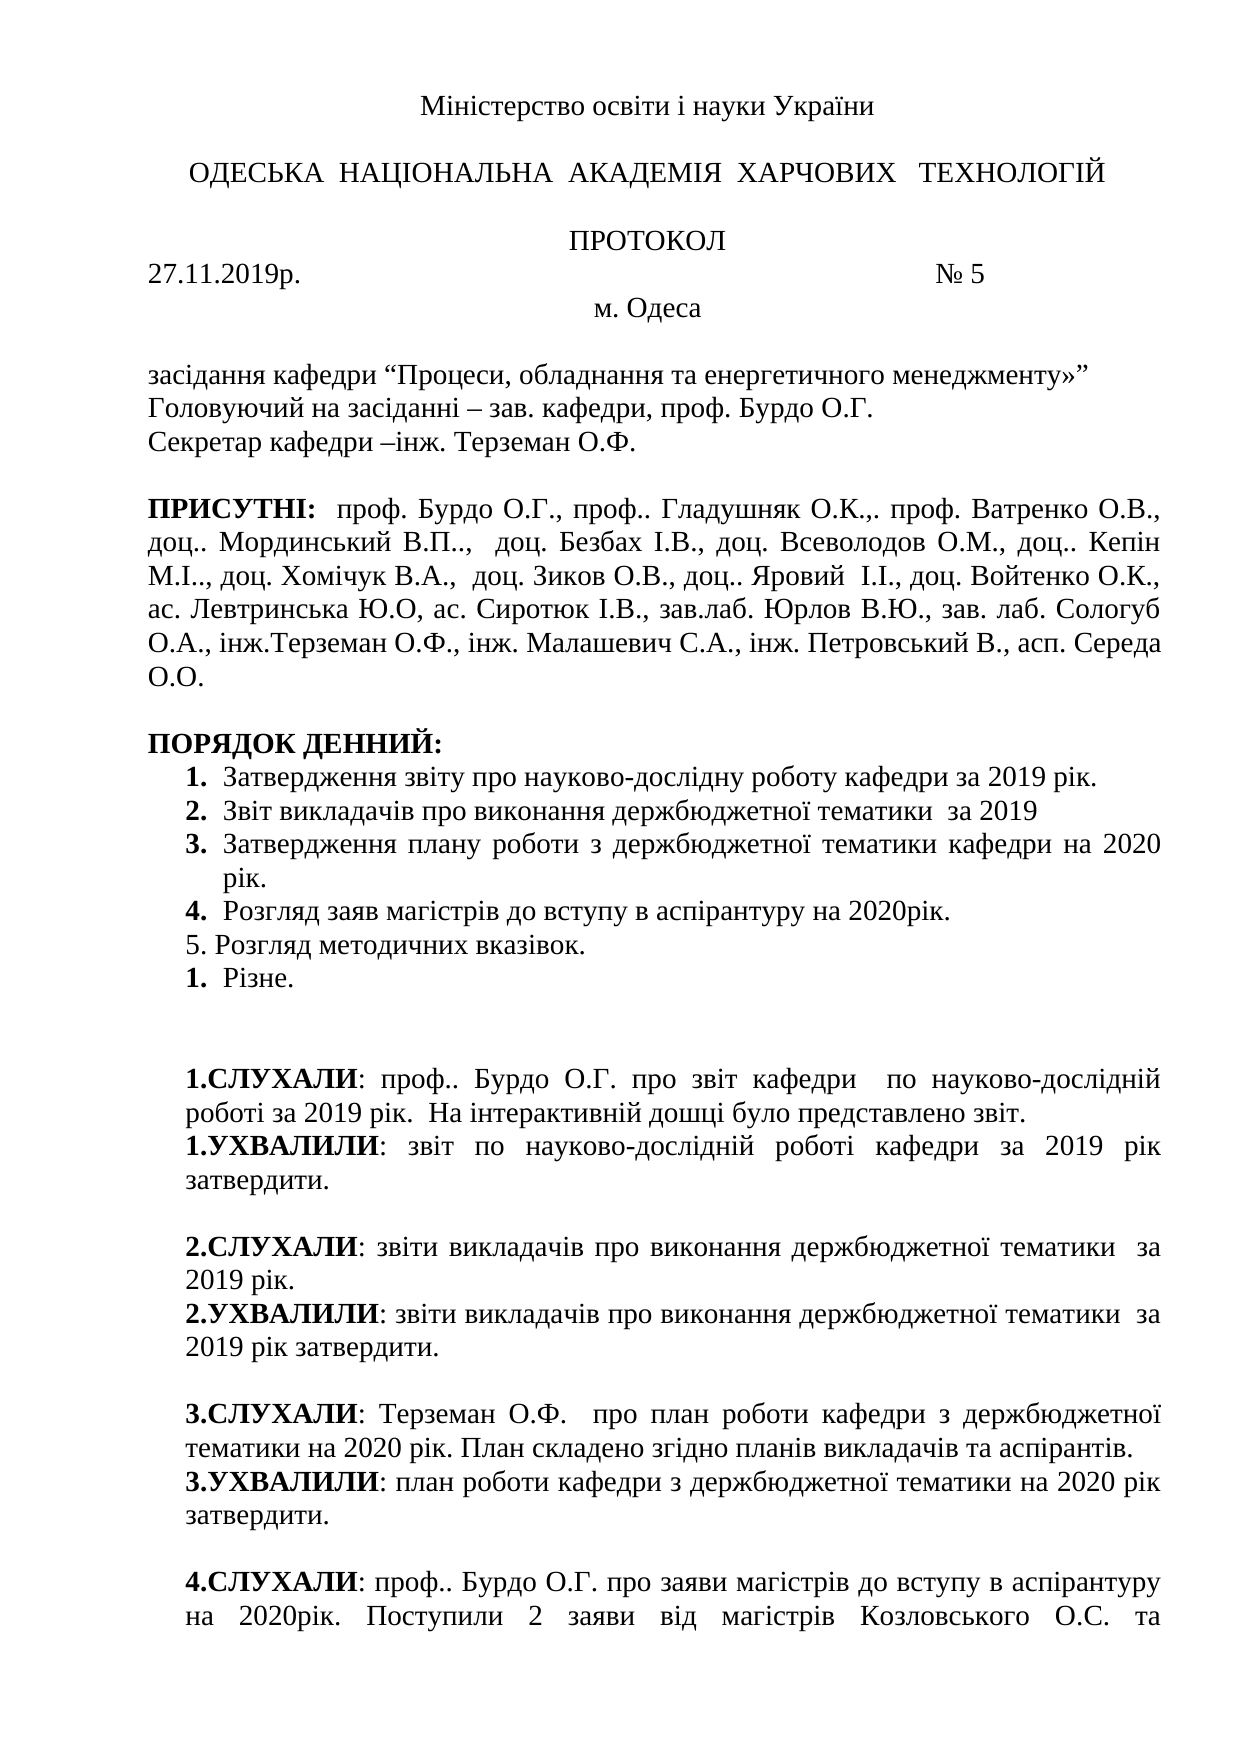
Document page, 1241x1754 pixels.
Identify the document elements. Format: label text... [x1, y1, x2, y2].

list Різне. [185, 961, 1162, 994]
text ПОРЯДОК ДЕННИЙ: [148, 726, 1162, 759]
text Головуючий на засіданні – зав. кафедри, проф. Бурдо О.Г. [148, 390, 1147, 424]
text 3.УХВАЛИЛИ: план роботи кафедри з держбюджетної тематики на 2020 рік затвердити. [185, 1464, 1162, 1531]
text ОДЕСЬКА НАЦІОНАЛЬНА АКАДЕМІЯ ХАРЧОВИХ ТЕХНОЛОГІЙ [148, 156, 1147, 189]
text Секретар кафедри –інж. Терземан О.Ф. [148, 424, 1147, 457]
text 2.УХВАЛИЛИ: звіти викладачів про виконання держбюджетної тематики за 2019 рік затвердити. [185, 1296, 1162, 1363]
list Затвердження плану роботи з держбюджетної тематики кафедри на 2020 рік. [185, 826, 1162, 893]
list Затвердження звіту про науково-дослідну роботу кафедри за 2019 рік. [185, 759, 1162, 793]
text 1.СЛУХАЛИ: проф.. Бурдо О.Г. про звіт кафедри по науково-дослідній роботі за 2019 рік. На інтерактивній дошці було представлено звіт. [185, 1061, 1162, 1128]
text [185, 1564, 1162, 1631]
text засідання кафедри “Процеси, обладнання та енергетичного менеджменту»” [148, 357, 1147, 390]
text 1.УХВАЛИЛИ: звіт по науково-дослідній роботі кафедри за 2019 рік затвердити. [185, 1128, 1162, 1195]
title Міністерство освіти і науки України [148, 88, 1147, 122]
text ПРОТОКОЛ [148, 223, 1147, 256]
list Розгляд заяв магістрів до вступу в аспірантуру на 2020рік. [185, 893, 1162, 927]
text 27.11.2019р. № 5 [148, 256, 1147, 290]
text м. Одеса [148, 290, 1147, 323]
text ПРИСУТНІ: проф. Бурдо О.Г., проф.. Гладушняк О.К.,. проф. Ватренко О.В., доц.. Мординський В.П.., доц. Безбах І.В., доц. Всеволодов О.М., доц.. Кепін М.І.., доц. Хомічук В.А., доц. Зиков О.В., доц.. Яровий І.І., доц. Войтенко О.К., ас. Левтринська Ю.О, ас. Сиротюк І.В., зав.лаб. Юрлов В.Ю., зав. лаб. Сологуб О.А., інж.Терземан О.Ф., інж. Малашевич С.А., інж. Петровський В., асп. Середа О.О. [148, 491, 1162, 692]
text 3.СЛУХАЛИ: Терземан О.Ф. про план роботи кафедри з держбюджетної тематики на 2020 рік. План складено згідно планів викладачів та аспірантів. [185, 1397, 1162, 1464]
text 2.СЛУХАЛИ: звіти викладачів про виконання держбюджетної тематики за 2019 рік. [185, 1229, 1162, 1296]
text 5. Розгляд методичних вказівок. [185, 927, 1162, 961]
list Звіт викладачів про виконання держбюджетної тематики за 2019 [185, 793, 1162, 826]
